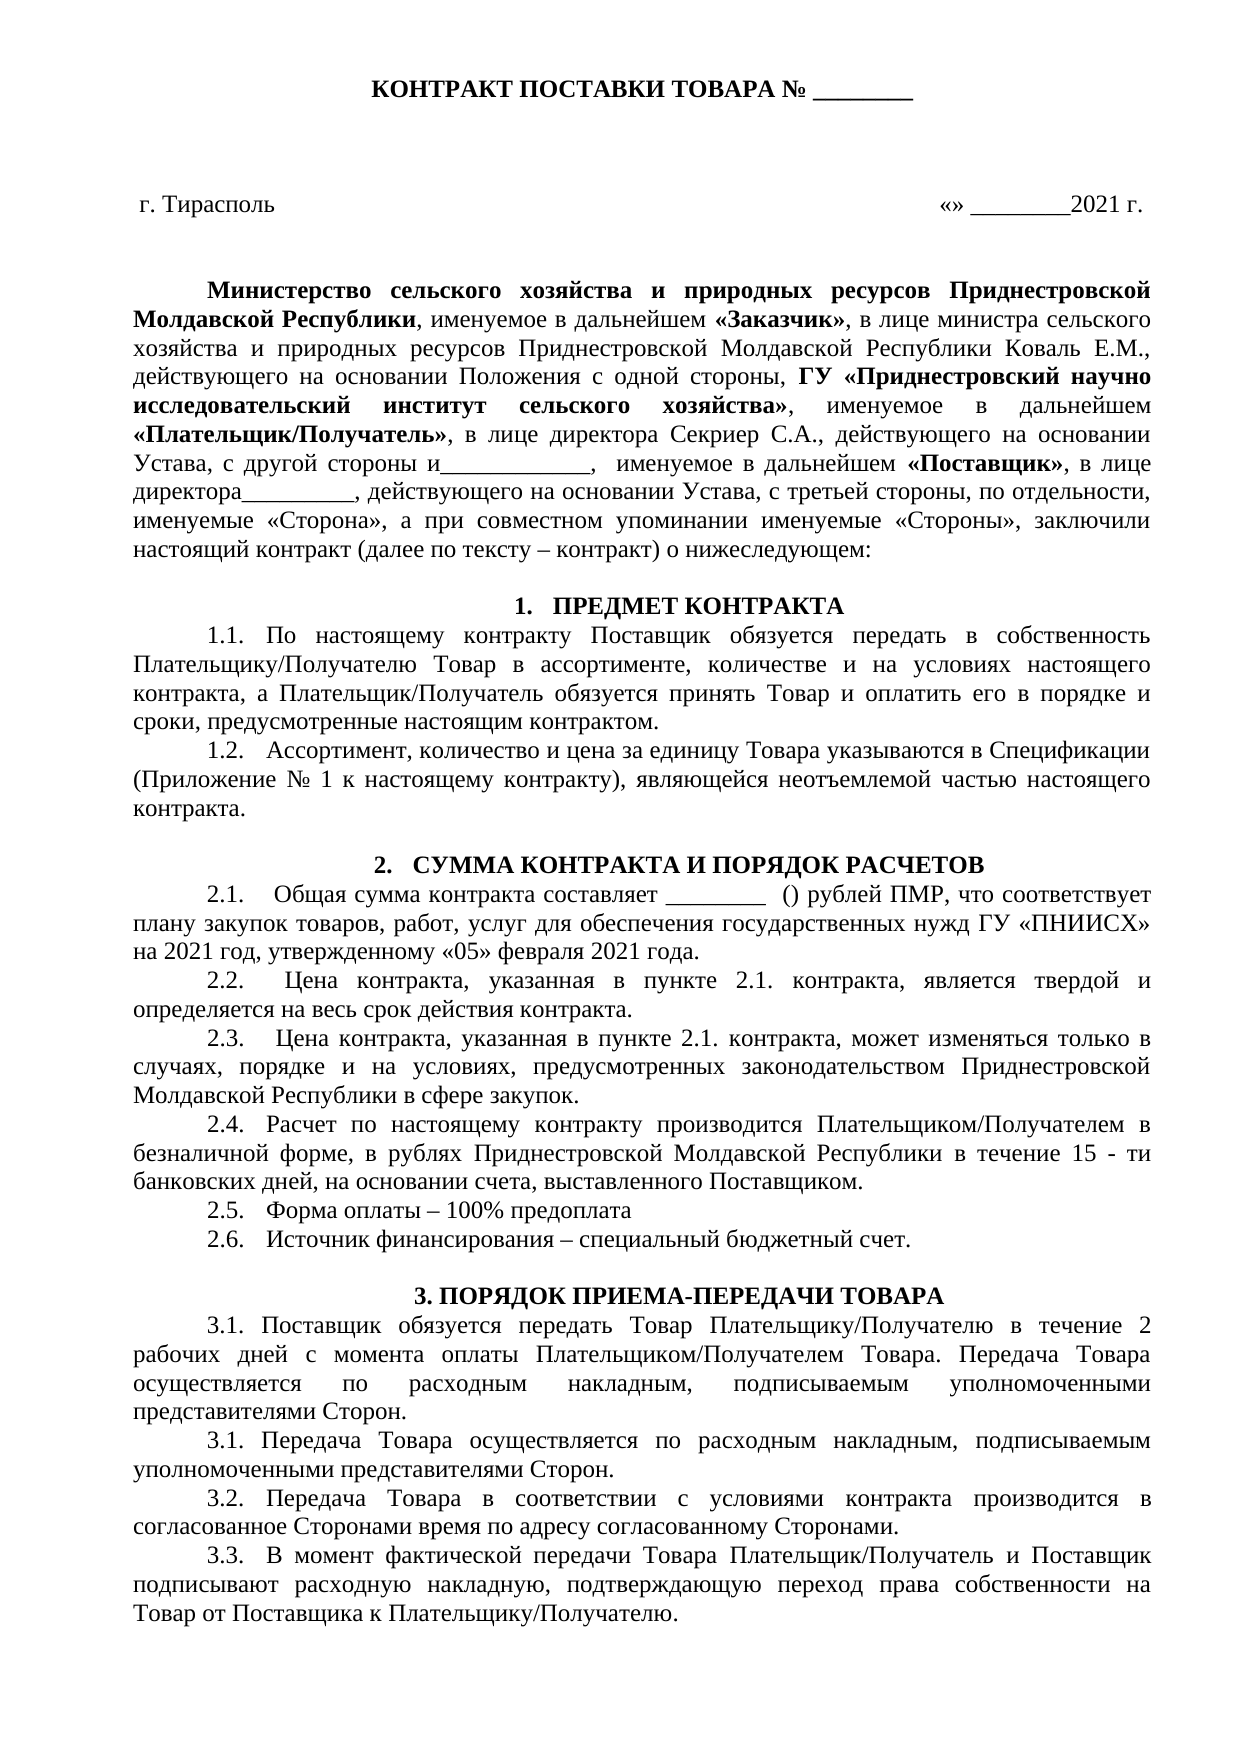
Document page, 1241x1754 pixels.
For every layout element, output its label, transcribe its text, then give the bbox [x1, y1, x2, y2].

list Цена контракта, указанная в пункте 2.1. контракта, является твердой и определяется на весь срок действия контракта. [133, 965, 1152, 1023]
list В момент фактической передачи Товара Плательщик/Получатель и Поставщик подписывают расходную накладную, подтверждающую переход права собственности на Товар от Поставщика к Плательщику/Получателю. [133, 1540, 1152, 1626]
list Расчет по настоящему контракту производится Плательщиком/Получателем в безналичной форме, в рублях Приднестровской Молдавской Республики в течение 15 - ти банковских дней, на основании счета, выставленного Поставщиком. [133, 1109, 1152, 1195]
title КОНТРАКТ ПОСТАВКИ ТОВАРА № ________ [133, 74, 1152, 103]
list Ассортимент, количество и цена за единицу Товара указываются в Спецификации (Приложение № 1 к настоящему контракту), являющейся неотъемлемой частью настоящего контракта. [133, 735, 1152, 821]
list По настоящему контракту Поставщик обязуется передать в собственность Плательщику/Получателю Товар в ассортименте, количестве и на условиях настоящего контракта, а Плательщик/Получатель обязуется принять Товар и оплатить его в порядке и сроки, предусмотренные настоящим контрактом. [133, 620, 1152, 735]
text 3. ПОРЯДОК ПРИЕМА-ПЕРЕДАЧИ ТОВАРА [133, 1281, 1152, 1310]
list Общая сумма контракта составляет ________ () рублей ПМР, что соответствует плану закупок товаров, работ, услуг для обеспечения государственных нужд ГУ «ПНИИСХ» на 2021 год, утвержденному «05» февраля 2021 года. [133, 879, 1152, 965]
list Форма оплаты – 100% предоплата [133, 1195, 1152, 1224]
list 3.1. Поставщик обязуется передать Товар Плательщику/Получателю в течение 2 рабочих дней с момента оплаты Плательщиком/Получателем Товара. Передача Товара осуществляется по расходным накладным, подписываемым уполномоченными представителями Сторон. [133, 1310, 1152, 1425]
text г. Тирасполь «» ________2021 г. [133, 189, 1152, 218]
list Источник финансирования – специальный бюджетный счет. [133, 1224, 1152, 1253]
list Передача Товара в соответствии с условиями контракта производится в согласованное Сторонами время по адресу согласованному Сторонами. [133, 1483, 1152, 1540]
list Цена контракта, указанная в пункте 2.1. контракта, может изменяться только в случаях, порядке и на условиях, предусмотренных законодательством Приднестровской Молдавской Республики в сфере закупок. [133, 1023, 1152, 1109]
list ПРЕДМЕТ КОНТРАКТА [133, 591, 1152, 620]
text Министерство сельского хозяйства и природных ресурсов Приднестровской Молдавской Республики, именуемое в дальнейшем «Заказчик», в лице министра сельского хозяйства и природных ресурсов Приднестровской Молдавской Республики Коваль Е.М., действующего на основании Положения с одной стороны, ГУ «Приднестровский научно исследовательский институт сельского хозяйства», именуемое в дальнейшем «Плательщик/Получатель», в лице директора Секриер С.А., действующего на основании Устава, с другой стороны и____________, именуемое в дальнейшем «Поставщик», в лице директора_________, действующего на основании Устава, с третьей стороны, по отдельности, именуемые «Сторона», а при совместном упоминании именуемые «Стороны», заключили настоящий контракт (далее по тексту – контракт) о нижеследующем: [133, 275, 1152, 563]
list 3.1. Передача Товара осуществляется по расходным накладным, подписываемым уполномоченными представителями Сторон. [133, 1425, 1152, 1483]
list СУММА КОНТРАКТА И ПОРЯДОК РАСЧЕТОВ [133, 850, 1152, 879]
